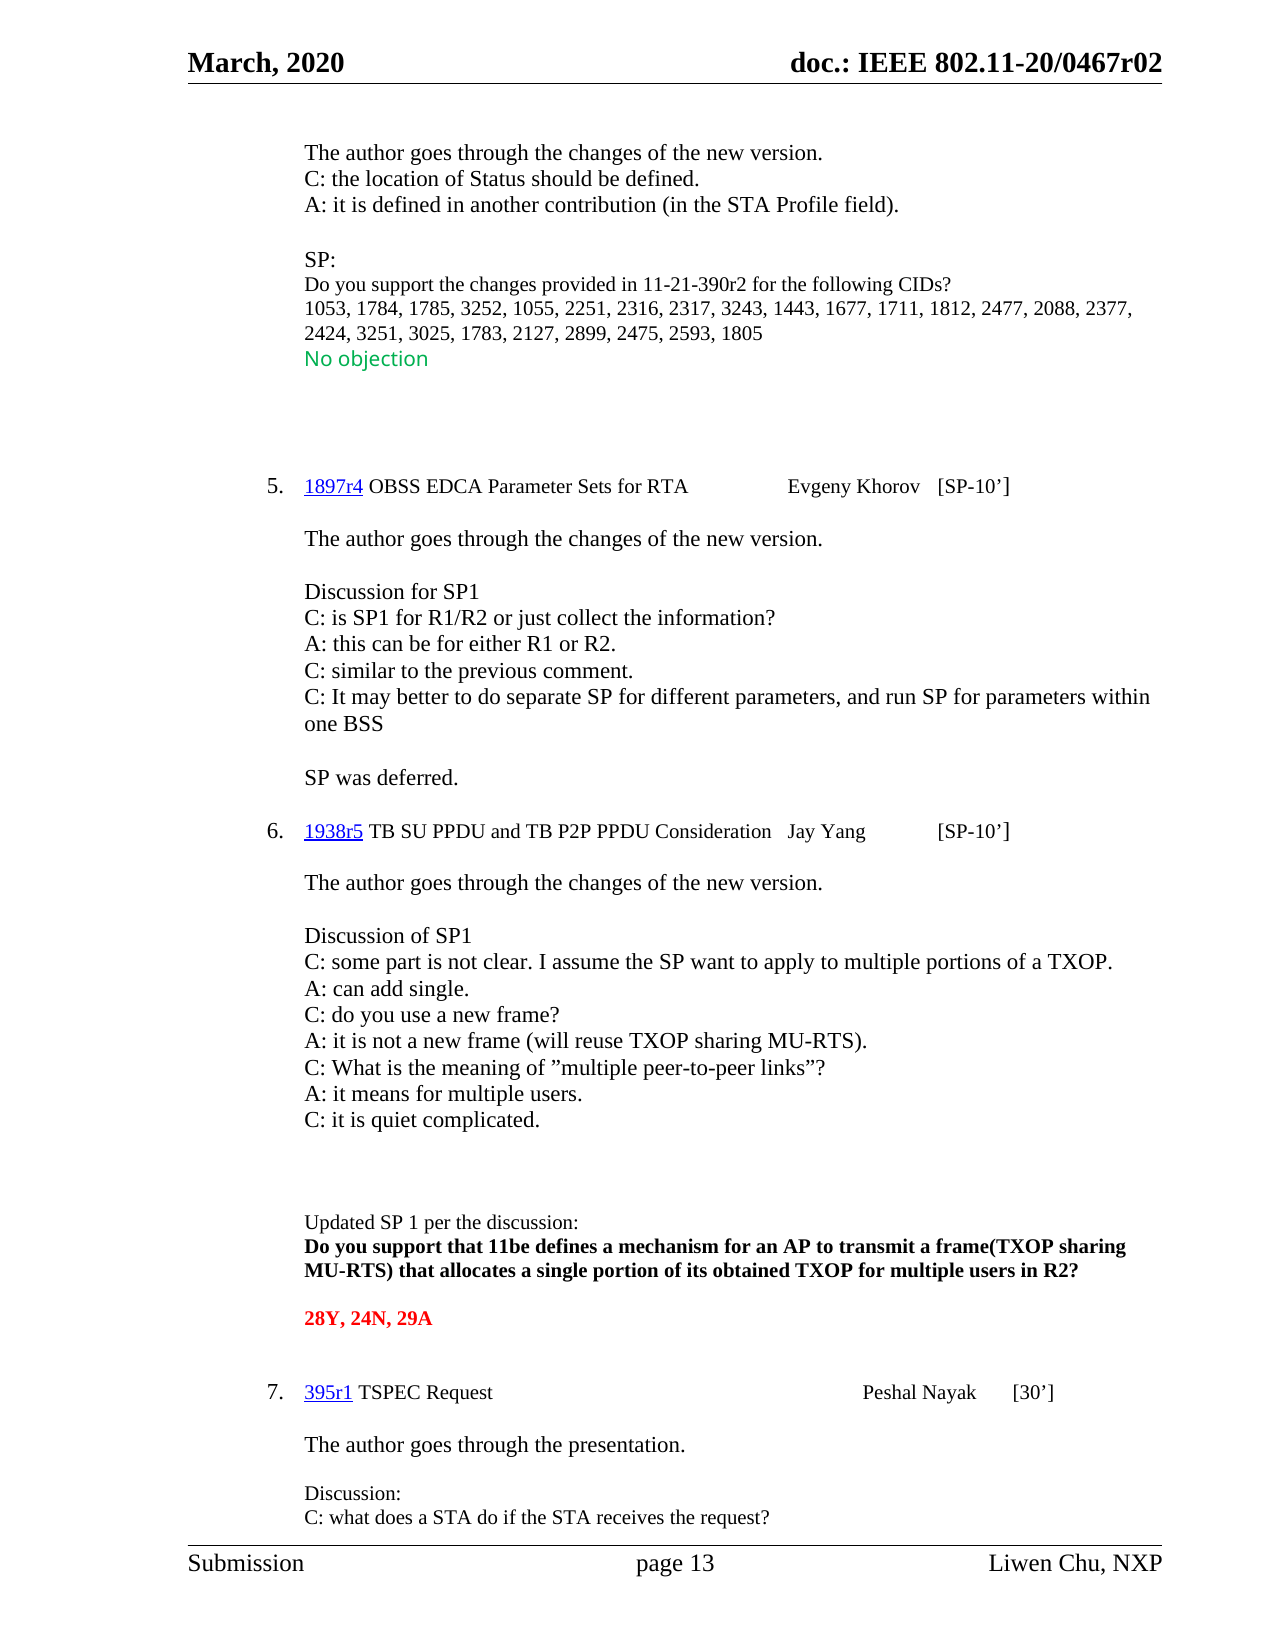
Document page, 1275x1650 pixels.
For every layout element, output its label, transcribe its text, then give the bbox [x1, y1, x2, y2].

list C: similar to the previous comment. [304, 657, 1162, 683]
text No objection [187, 344, 1162, 373]
list C: it is quiet complicated. [304, 1107, 1162, 1133]
list C: is SP1 for R1/R2 or just collect the information? [304, 604, 1162, 631]
list Do you support the changes provided in 11-21-390r2 for the following CIDs? 1053, 1784, 1785, 3252, 1055, 2251, 2316, 2317, 3243, 1443, 1677, 1711, 1812, 2477, 2088, 2377, 2424, 3251, 3025, 1783, 2127, 2899, 2475, 2593, 1805 [304, 272, 1162, 344]
list Do you support that 11be defines a mechanism for an AP to transmit a frame(TXOP sharing MU-RTS) that allocates a single portion of its obtained TXOP for multiple users in R2? [304, 1234, 1162, 1282]
list C: some part is not clear. I assume the SP want to apply to multiple portions of a TXOP. [304, 948, 1162, 975]
list The author goes through the presentation. [304, 1431, 1162, 1457]
list C: the location of Status should be defined. [304, 165, 1162, 192]
list Discussion: [304, 1481, 1162, 1505]
list A: can add single. [304, 975, 1162, 1001]
list C: What is the meaning of ”multiple peer-to-peer links”? [304, 1054, 1162, 1080]
list Discussion of SP1 [304, 922, 1162, 948]
list A: it means for multiple users. [304, 1080, 1162, 1107]
list SP: [304, 246, 1162, 272]
list 28Y, 24N, 29A [304, 1306, 1162, 1330]
list A: this can be for either R1 or R2. [304, 631, 1162, 657]
list Updated SP 1 per the discussion: [304, 1210, 1162, 1234]
list A: it is defined in another contribution (in the STA Profile field). [304, 192, 1162, 218]
list The author goes through the changes of the new version. [304, 525, 1162, 551]
list Discussion for SP1 [304, 578, 1162, 604]
list SP was deferred. [304, 764, 1162, 790]
list A: it is not a new frame (will reuse TXOP sharing MU-RTS). [304, 1027, 1162, 1054]
list 1938r5 TB SU PPDU and TB P2P PPDU Consideration Jay Yang [SP-10’] [267, 817, 1162, 843]
list The author goes through the changes of the new version. [304, 869, 1162, 896]
list C: do you use a new frame? [304, 1001, 1162, 1027]
list The author goes through the changes of the new version. [304, 139, 1162, 165]
list C: It may better to do separate SP for different parameters, and run SP for parameters within one BSS [304, 683, 1162, 736]
list 1897r4 OBSS EDCA Parameter Sets for RTA Evgeny Khorov [SP-10’] [267, 472, 1162, 499]
list 395r1 TSPEC Request Peshal Nayak [30’] [267, 1378, 1162, 1404]
list C: what does a STA do if the STA receives the request? [304, 1505, 1162, 1529]
